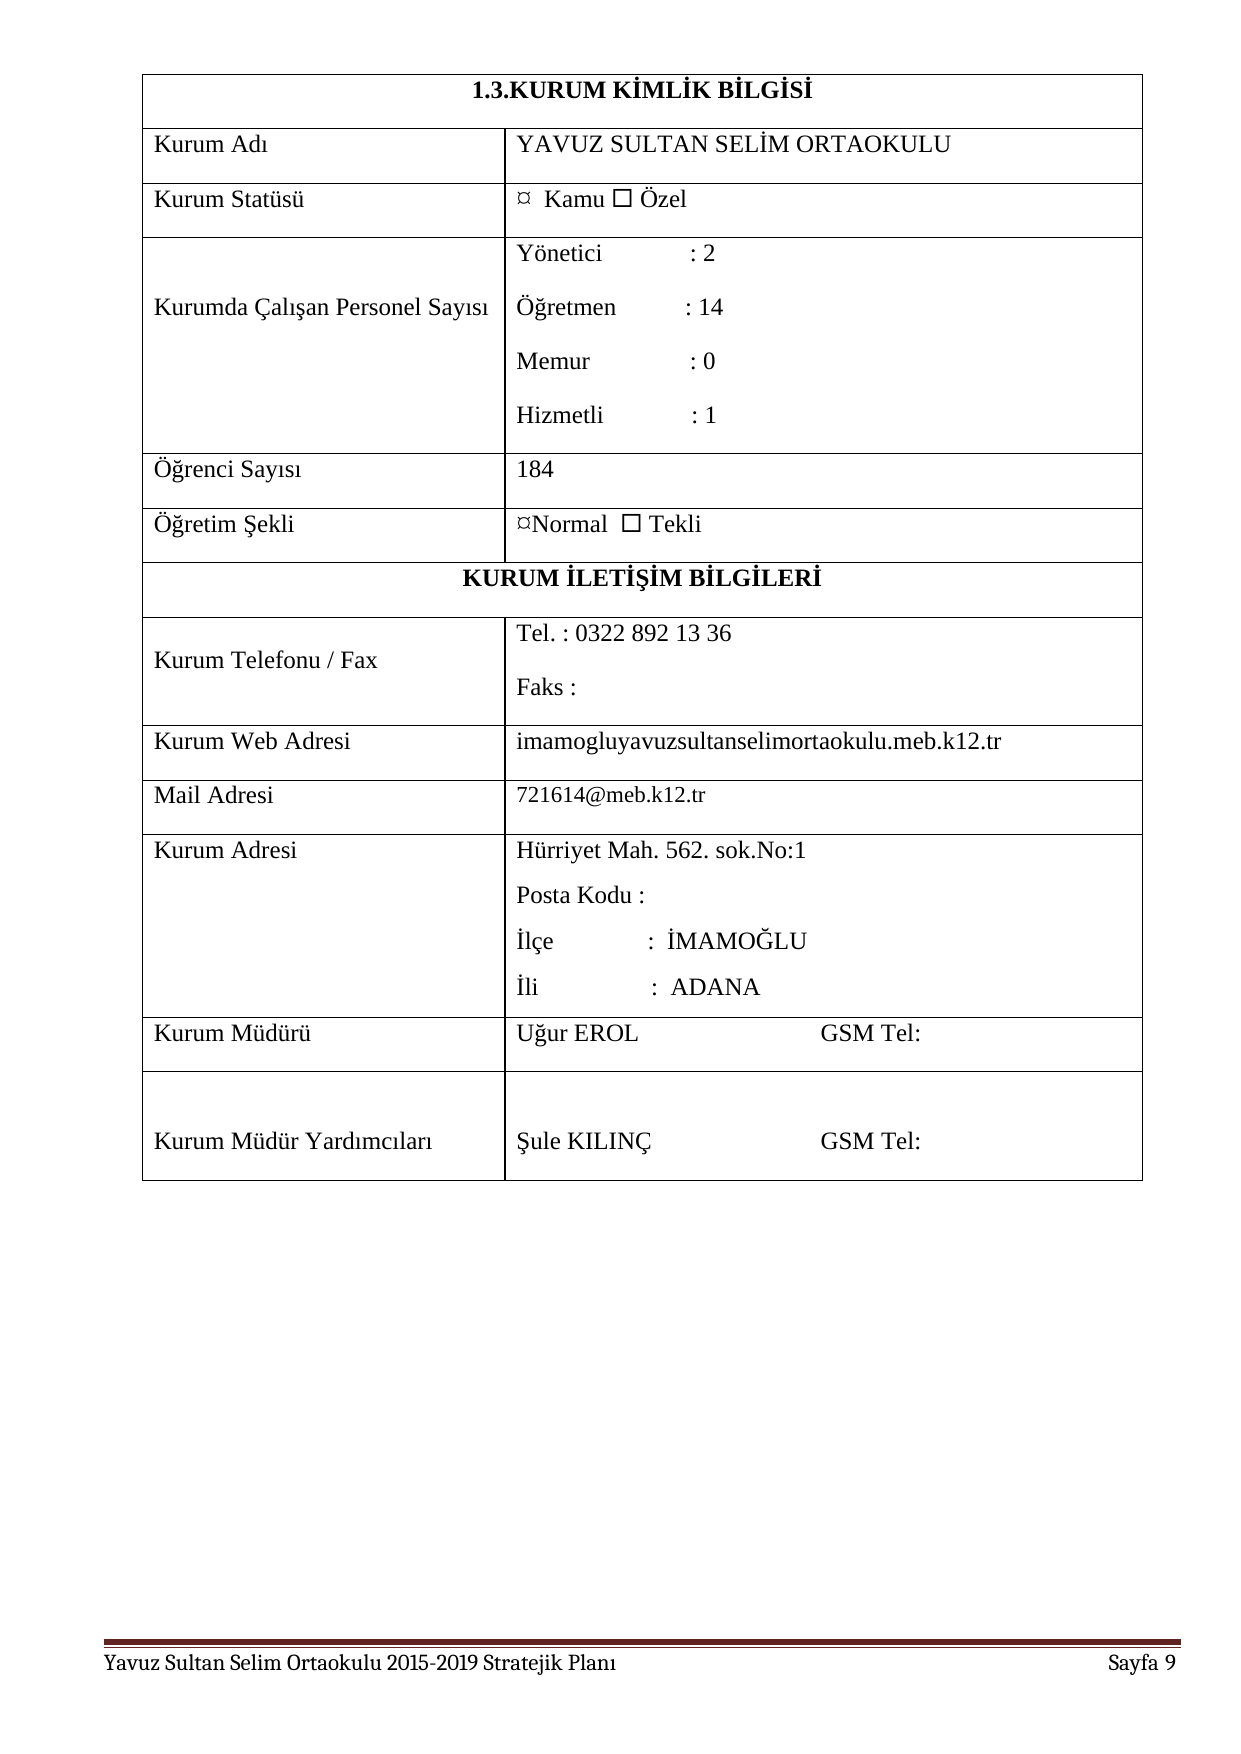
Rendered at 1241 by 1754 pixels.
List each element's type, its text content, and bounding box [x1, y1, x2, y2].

table_cell 184 [506, 454, 1142, 508]
table_cell Kurum Statüsü [143, 184, 504, 237]
table_cell YAVUZ SULTAN SELİM ORTAOKULU [506, 129, 1142, 183]
table_cell Kurum Adı [143, 129, 504, 183]
table_cell Kurum Müdür Yardımcıları [143, 1072, 504, 1179]
table_cell Öğrenci Sayısı [143, 454, 504, 508]
table_cell 721614@meb.k12.tr [506, 781, 1142, 834]
table_cell Kurum Adresi [143, 835, 504, 1017]
table_cell Kurumda Çalışan Personel Sayısı [143, 238, 504, 453]
table_cell Normal Tekli [506, 509, 1142, 562]
table_cell Tel. : 0322 892 13 36 Faks : [506, 618, 1142, 725]
table_cell Mail Adresi [143, 781, 504, 834]
table_cell Uğur EROL GSM Tel: [506, 1018, 1142, 1071]
table_cell KURUM İLETİŞİM BİLGİLERİ [143, 563, 1142, 617]
table_cell Şule KILINÇ GSM Tel: [506, 1072, 1142, 1179]
table_cell Öğretim Şekli [143, 509, 504, 562]
table_cell imamogluyavuzsultanselimortaokulu.meb.k12.tr [506, 726, 1142, 779]
table_header 1.3.KURUM KİMLİK BİLGİSİ [143, 75, 1142, 128]
table_cell Kurum Telefonu / Fax [143, 618, 504, 725]
table_cell Kurum Müdürü [143, 1018, 504, 1071]
table_cell Kamu Özel [506, 184, 1142, 237]
table_cell Kurum Web Adresi [143, 726, 504, 779]
table_cell Yönetici : 2 Öğretmen : 14 Memur : 0 Hizmetli : 1 [506, 238, 1142, 453]
table_cell Hürriyet Mah. 562. sok.No:1 Posta Kodu : İlçe : İMAMOĞLU İli : ADANA [506, 835, 1142, 1017]
